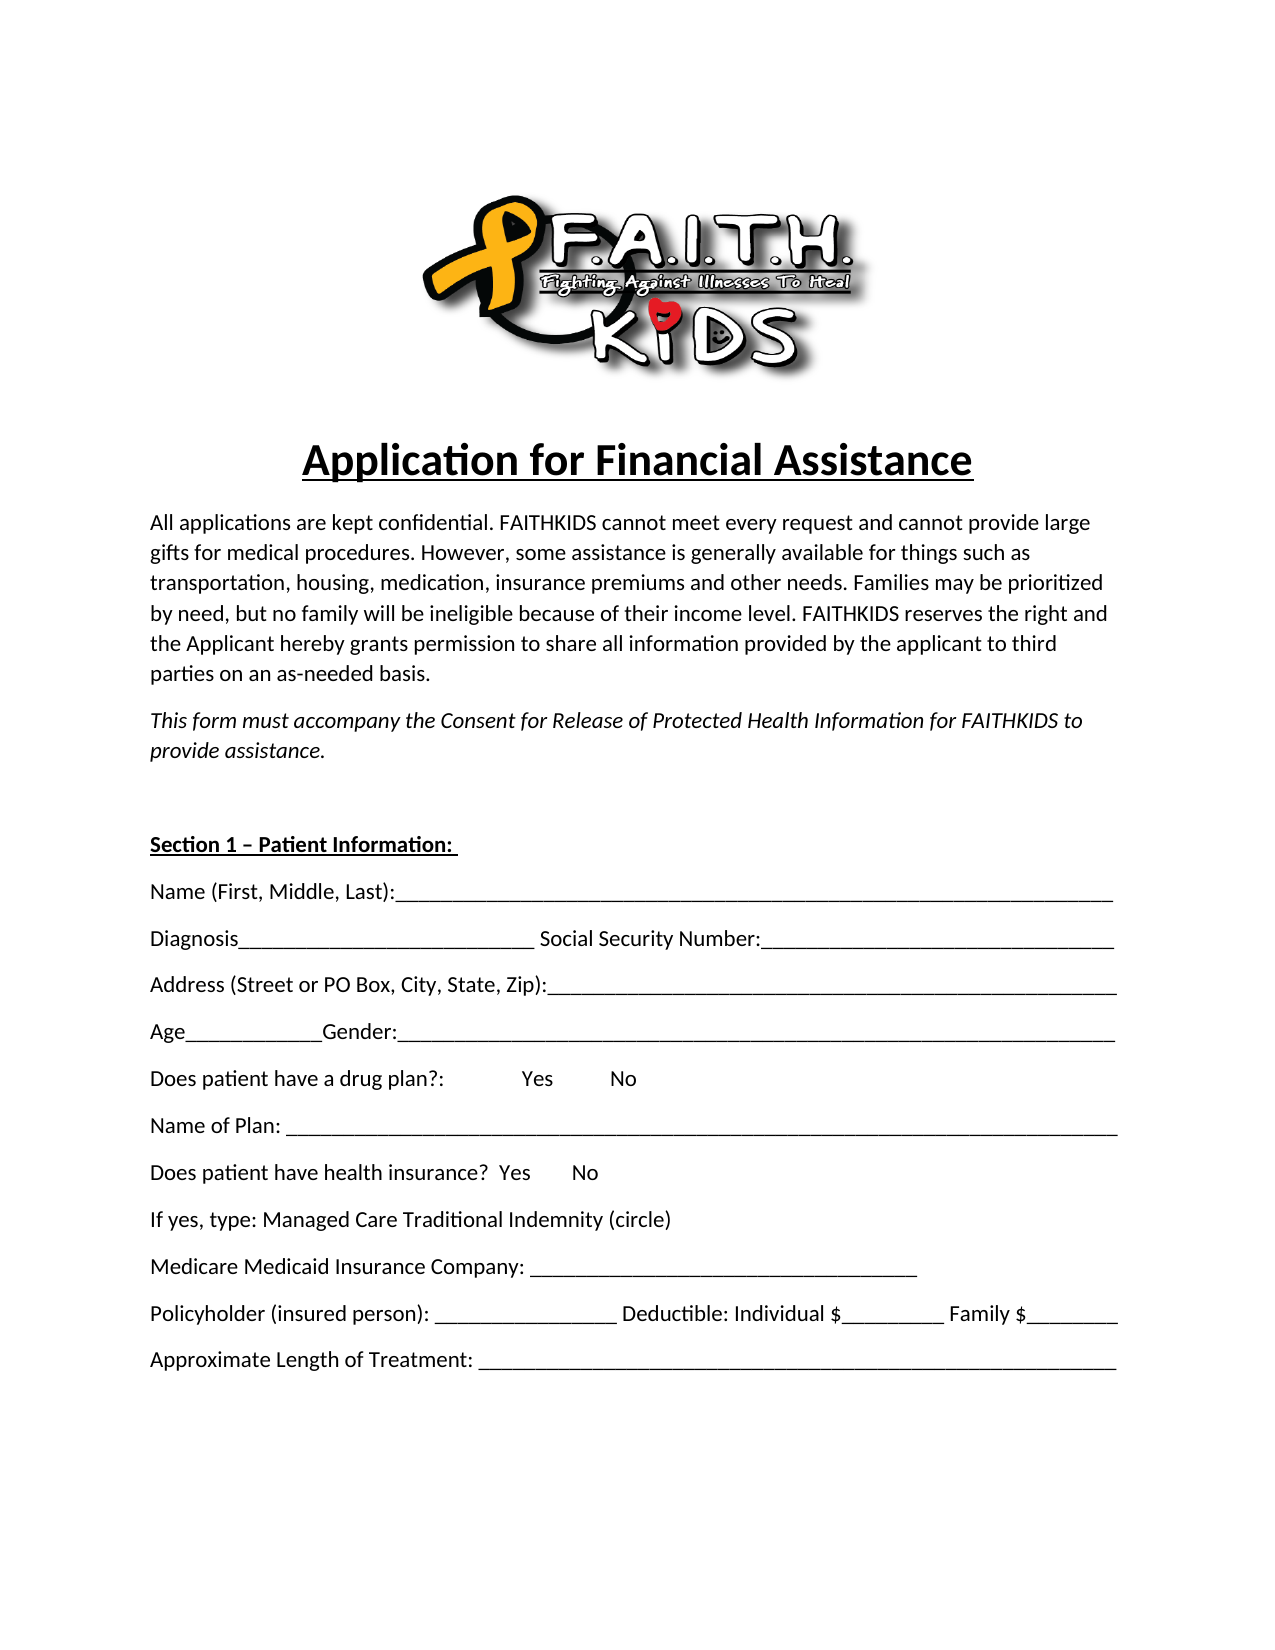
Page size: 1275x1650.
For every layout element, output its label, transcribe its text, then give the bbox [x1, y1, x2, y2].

text Does patient have a drug plan?: Yes No [150, 1064, 1125, 1092]
text Name (First, Middle, Last):_______________________________________________________________ [150, 877, 1125, 905]
text Section 1 – Patient Information: [150, 830, 1125, 858]
text Name of Plan: _________________________________________________________________________ [150, 1111, 1125, 1139]
text Application for Financial Assistance [150, 431, 1125, 487]
text Policyholder (insured person): ________________ Deductible: Individual $_________ Family $________ [150, 1299, 1125, 1327]
text Diagnosis__________________________ Social Security Number:_______________________________ [150, 924, 1125, 952]
text This form must accompany the Consent for Release of Protected Health Information for FAITHKIDS to provide assistance. [150, 706, 1125, 764]
text All applications are kept confidential. FAITHKIDS cannot meet every request and cannot provide large gifts for medical procedures. However, some assistance is generally available for things such as transportation, housing, medication, insurance premiums and other needs. Families may be prioritized by need, but no family will be ineligible because of their income level. FAITHKIDS reserves the right and the Applicant hereby grants permission to share all information provided by the applicant to third parties on an as-needed basis. [150, 508, 1125, 687]
text Approximate Length of Treatment: ________________________________________________________ [150, 1346, 1125, 1374]
text Age____________Gender:_______________________________________________________________ [150, 1017, 1125, 1046]
text Medicare Medicaid Insurance Company: __________________________________ [150, 1252, 1125, 1280]
text Address (Street or PO Box, City, State, Zip):__________________________________________________ [150, 971, 1125, 999]
picture [374, 150, 901, 413]
text Does patient have health insurance? Yes No [150, 1158, 1125, 1186]
text If yes, type: Managed Care Traditional Indemnity (circle) [150, 1205, 1125, 1233]
